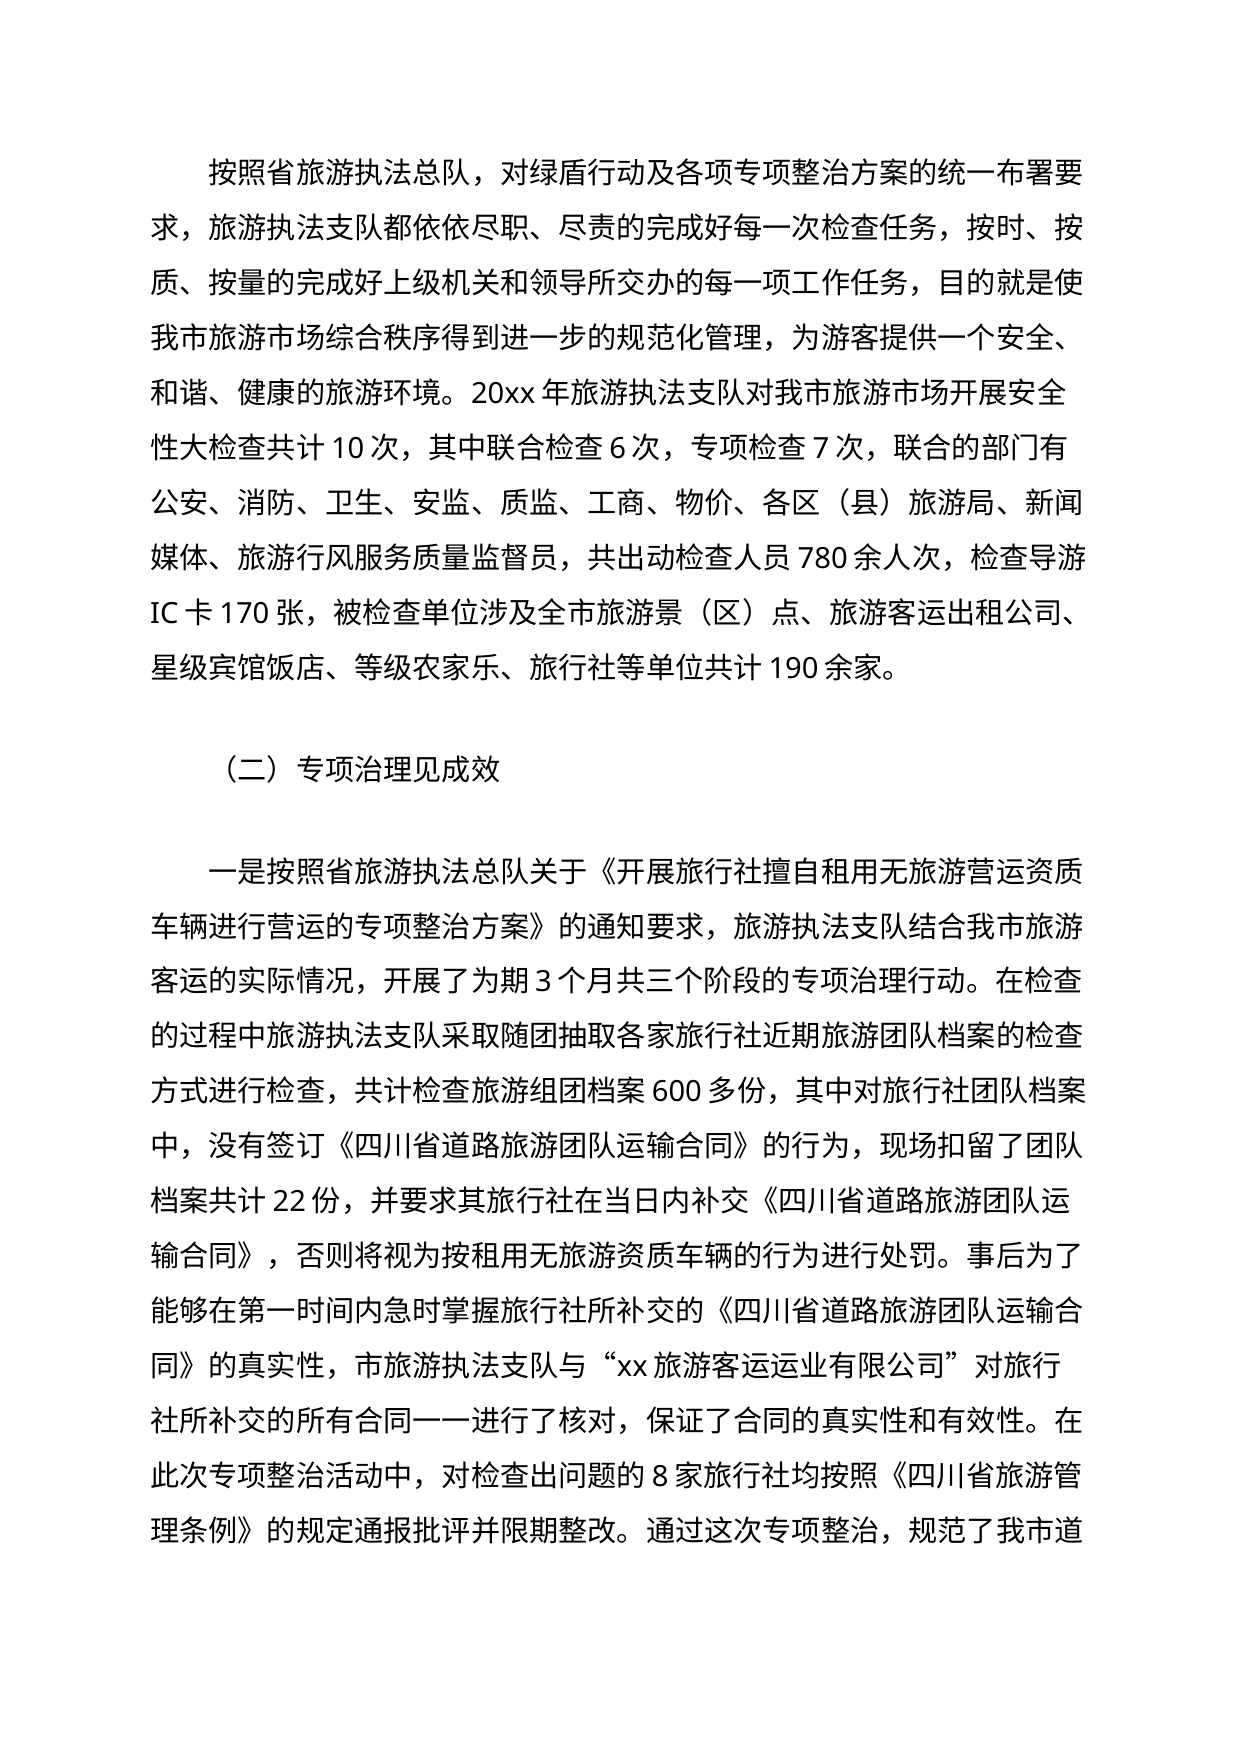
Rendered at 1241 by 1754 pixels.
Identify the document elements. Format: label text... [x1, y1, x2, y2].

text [150, 848, 1090, 1550]
text 按照省旅游执法总队，对绿盾行动及各项专项整治方案的统一布署要求，旅游执法支队都依依尽职、尽责的完成好每一次检查任务，按时、按质、按量的完成好上级机关和领导所交办的每一项工作任务，目的就是使我市旅游市场综合秩序得到进一步的规范化管理，为游客提供一个安全、和谐、健康的旅游环境。20xx年旅游执法支队对我市旅游市场开展安全性大检查共计10次，其中联合检查6次，专项检查7次，联合的部门有公安、消防、卫生、安监、质监、工商、物价、各区（县）旅游局、新闻媒体、旅游行风服务质量监督员，共出动检查人员780余人次，检查导游IC卡170张，被检查单位涉及全市旅游景（区）点、旅游客运出租公司、星级宾馆饭店、等级农家乐、旅行社等单位共计190余家。 [150, 150, 1090, 687]
text （二）专项治理见成效 [150, 746, 1090, 789]
